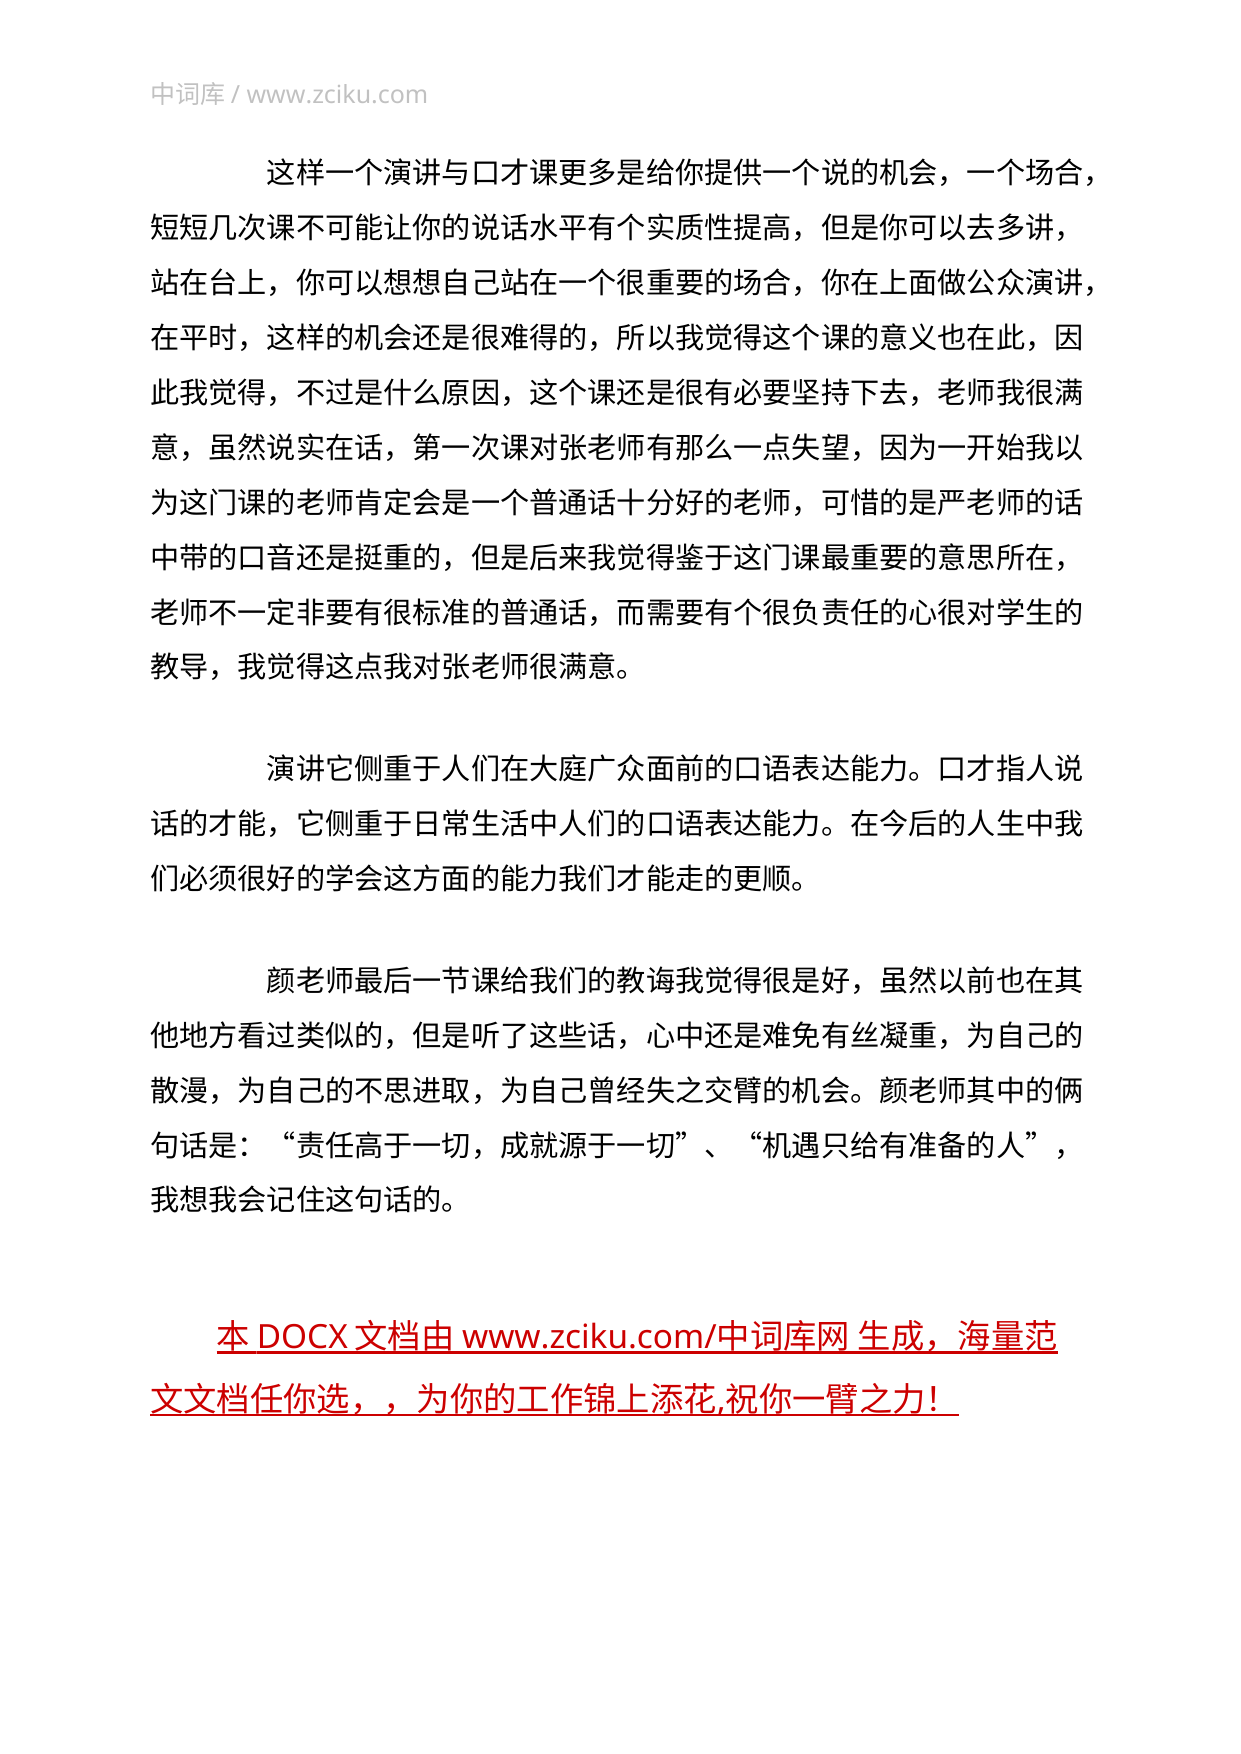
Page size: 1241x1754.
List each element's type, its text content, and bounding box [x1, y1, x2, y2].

text 本DOCX文档由 www.zciku.com/中词库网 生成，海量范文文档任你选，，为你的工作锦上添花,祝你一臂之力！ [150, 1310, 1090, 1421]
text 颜老师最后一节课给我们的教诲我觉得很是好，虽然以前也在其他地方看过类似的，但是听了这些话，心中还是难免有丝凝重，为自己的散漫，为自己的不思进取，为自己曾经失之交臂的机会。颜老师其中的俩句话是：“责任高于一切，成就源于一切”、“机遇只给有准备的人”，我想我会记住这句话的。 [150, 957, 1090, 1219]
text 这样一个演讲与口才课更多是给你提供一个说的机会，一个场合，短短几次课不可能让你的说话水平有个实质性提高，但是你可以去多讲，站在台上，你可以想想自己站在一个很重要的场合，你在上面做公众演讲，在平时，这样的机会还是很难得的，所以我觉得这个课的意义也在此，因此我觉得，不过是什么原因，这个课还是很有必要坚持下去，老师我很满意，虽然说实在话，第一次课对张老师有那么一点失望，因为一开始我以为这门课的老师肯定会是一个普通话十分好的老师，可惜的是严老师的话中带的口音还是挺重的，但是后来我觉得鉴于这门课最重要的意思所在，老师不一定非要有很标准的普通话，而需要有个很负责任的心很对学生的教导，我觉得这点我对张老师很满意。 [150, 150, 1090, 686]
text 演讲它侧重于人们在大庭广众面前的口语表达能力。口才指人说话的才能，它侧重于日常生活中人们的口语表达能力。在今后的人生中我们必须很好的学会这方面的能力我们才能走的更顺。 [150, 746, 1090, 898]
